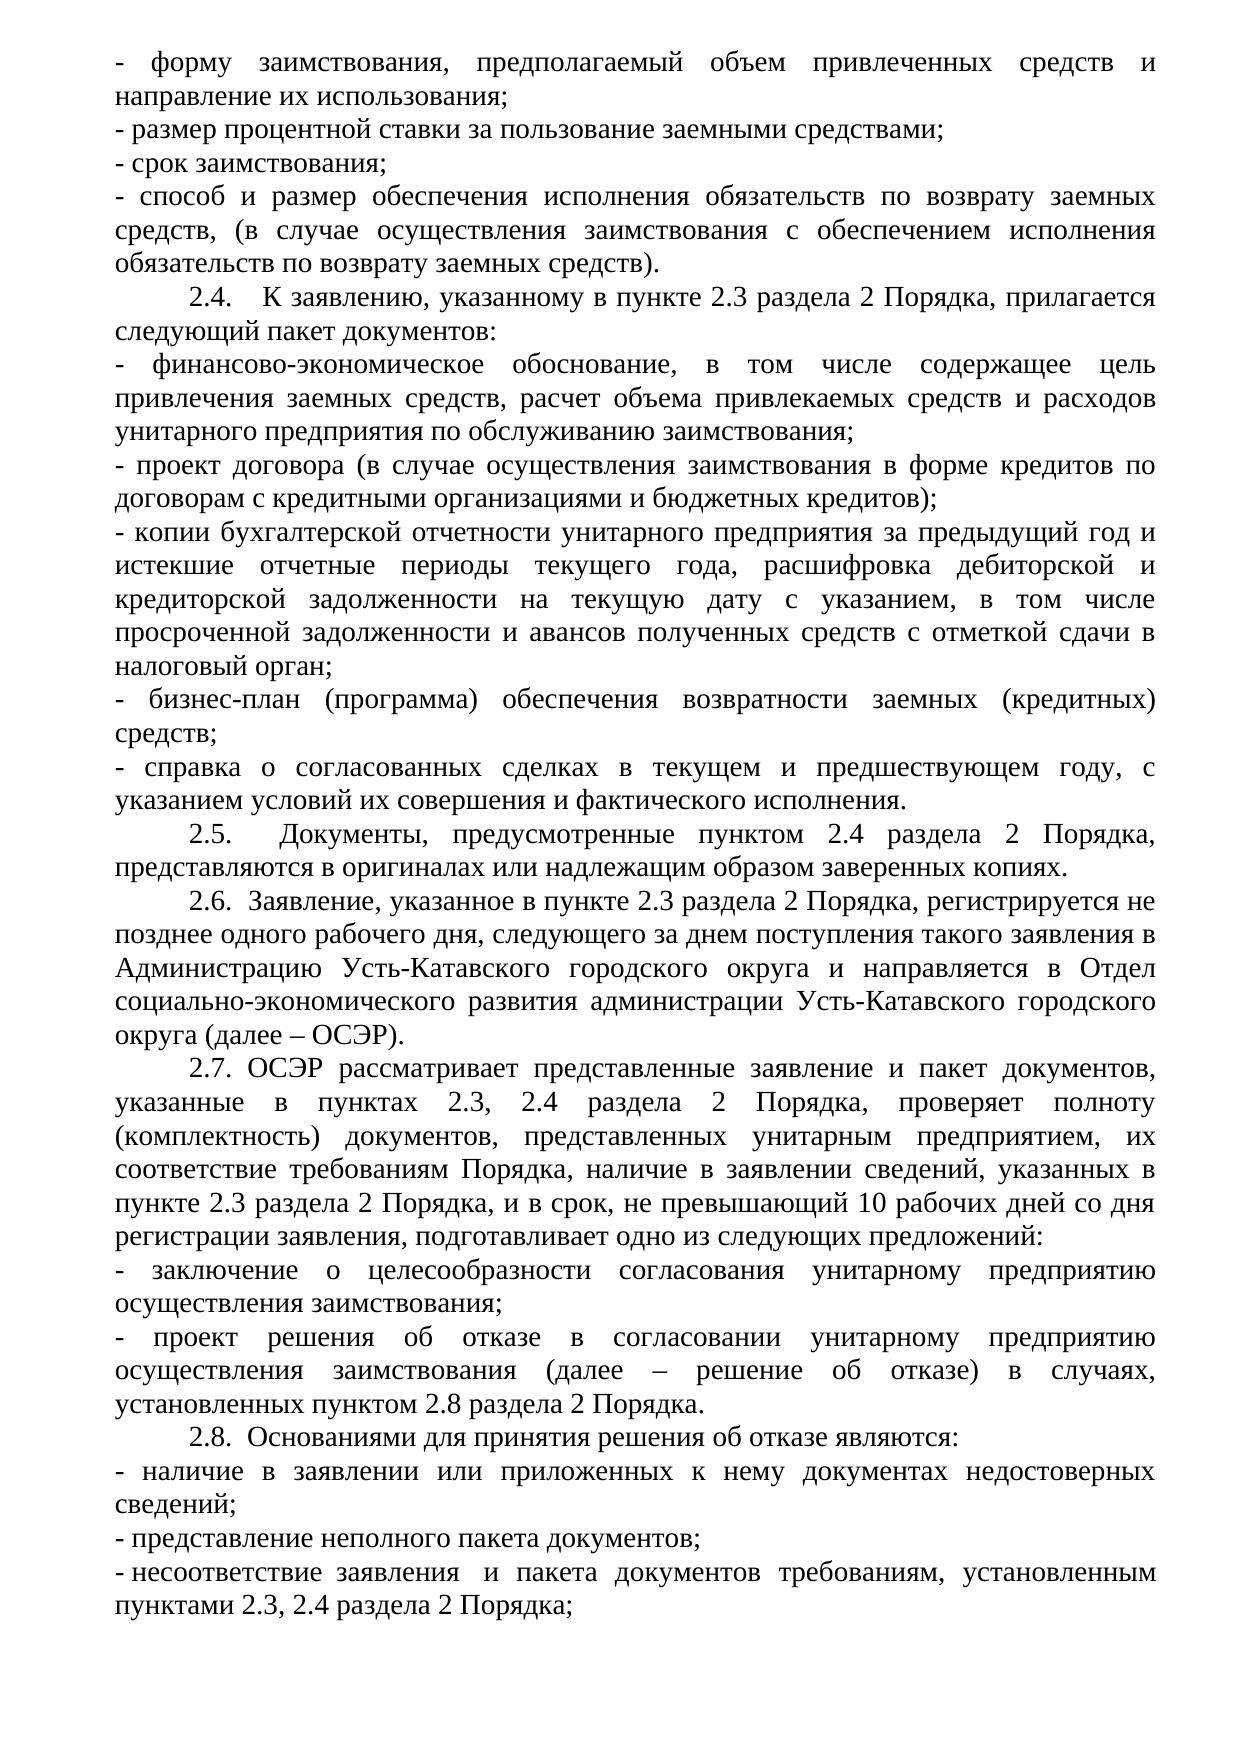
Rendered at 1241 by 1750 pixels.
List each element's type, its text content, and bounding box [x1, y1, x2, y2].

text - способ и размер обеспечения исполнения обязательств по возврату заемных средств, (в случае осуществления заимствования с обеспечением исполнения обязательств по возврату заемных средств). [114, 178, 1157, 279]
text - проект решения об отказе в согласовании унитарному предприятию осуществления заимствования (далее – решение об отказе) в случаях, установленных пунктом 2.8 раздела 2 Порядка. [114, 1319, 1157, 1419]
text - наличие в заявлении или приложенных к нему документах недостоверных сведений; [114, 1453, 1157, 1520]
text - размер процентной ставки за пользование заемными средствами; [114, 111, 1157, 145]
text - копии бухгалтерской отчетности унитарного предприятия за предыдущий год и истекшие отчетные периоды текущего года, расшифровка дебиторской и кредиторской задолженности на текущую дату с указанием, в том числе просроченной задолженности и авансов полученных средств с отметкой сдачи в налоговый орган; [114, 514, 1157, 682]
text 2.4. К заявлению, указанному в пункте 2.3 раздела 2 Порядка, прилагается следующий пакет документов: [114, 279, 1157, 346]
text - несоответствие заявления и пакета документов требованиям, установленным пунктами 2.3, 2.4 раздела 2 Порядка; [114, 1554, 1157, 1621]
text - форму заимствования, предполагаемый объем привлеченных средств и направление их использования; [114, 44, 1157, 111]
text 2.6. Заявление, указанное в пункте 2.3 раздела 2 Порядка, регистрируется не позднее одного рабочего дня, следующего за днем поступления такого заявления в Администрацию Усть-Катавского городского округа и направляется в Отдел социально-экономического развития администрации Усть-Катавского городского округа (далее – ОСЭР). [114, 883, 1157, 1051]
text - бизнес-план (программа) обеспечения возвратности заемных (кредитных) средств; [114, 682, 1157, 749]
text - представление неполного пакета документов; [114, 1520, 1157, 1554]
text 2.7. ОСЭР рассматривает представленные заявление и пакет документов, указанные в пунктах 2.3, 2.4 раздела 2 Порядка, проверяет полноту (комплектность) документов, представленных унитарным предприятием, их соответствие требованиям Порядка, наличие в заявлении сведений, указанных в пункте 2.3 раздела 2 Порядка, и в срок, не превышающий 10 рабочих дней со дня регистрации заявления, подготавливает одно из следующих предложений: [114, 1051, 1157, 1252]
text - заключение о целесообразности согласования унитарному предприятию осуществления заимствования; [114, 1252, 1157, 1319]
text - срок заимствования; [114, 145, 1157, 178]
text 2.5. Документы, предусмотренные пунктом 2.4 раздела 2 Порядка, представляются в оригиналах или надлежащим образом заверенных копиях. [114, 816, 1157, 883]
text - проект договора (в случае осуществления заимствования в форме кредитов по договорам с кредитными организациями и бюджетных кредитов); [114, 447, 1157, 514]
text 2.8. Основаниями для принятия решения об отказе являются: [114, 1419, 1157, 1453]
text - справка о согласованных сделках в текущем и предшествующем году, с указанием условий их совершения и фактического исполнения. [114, 749, 1157, 816]
text - финансово-экономическое обоснование, в том числе содержащее цель привлечения заемных средств, расчет объема привлекаемых средств и расходов унитарного предприятия по обслуживанию заимствования; [114, 346, 1157, 447]
